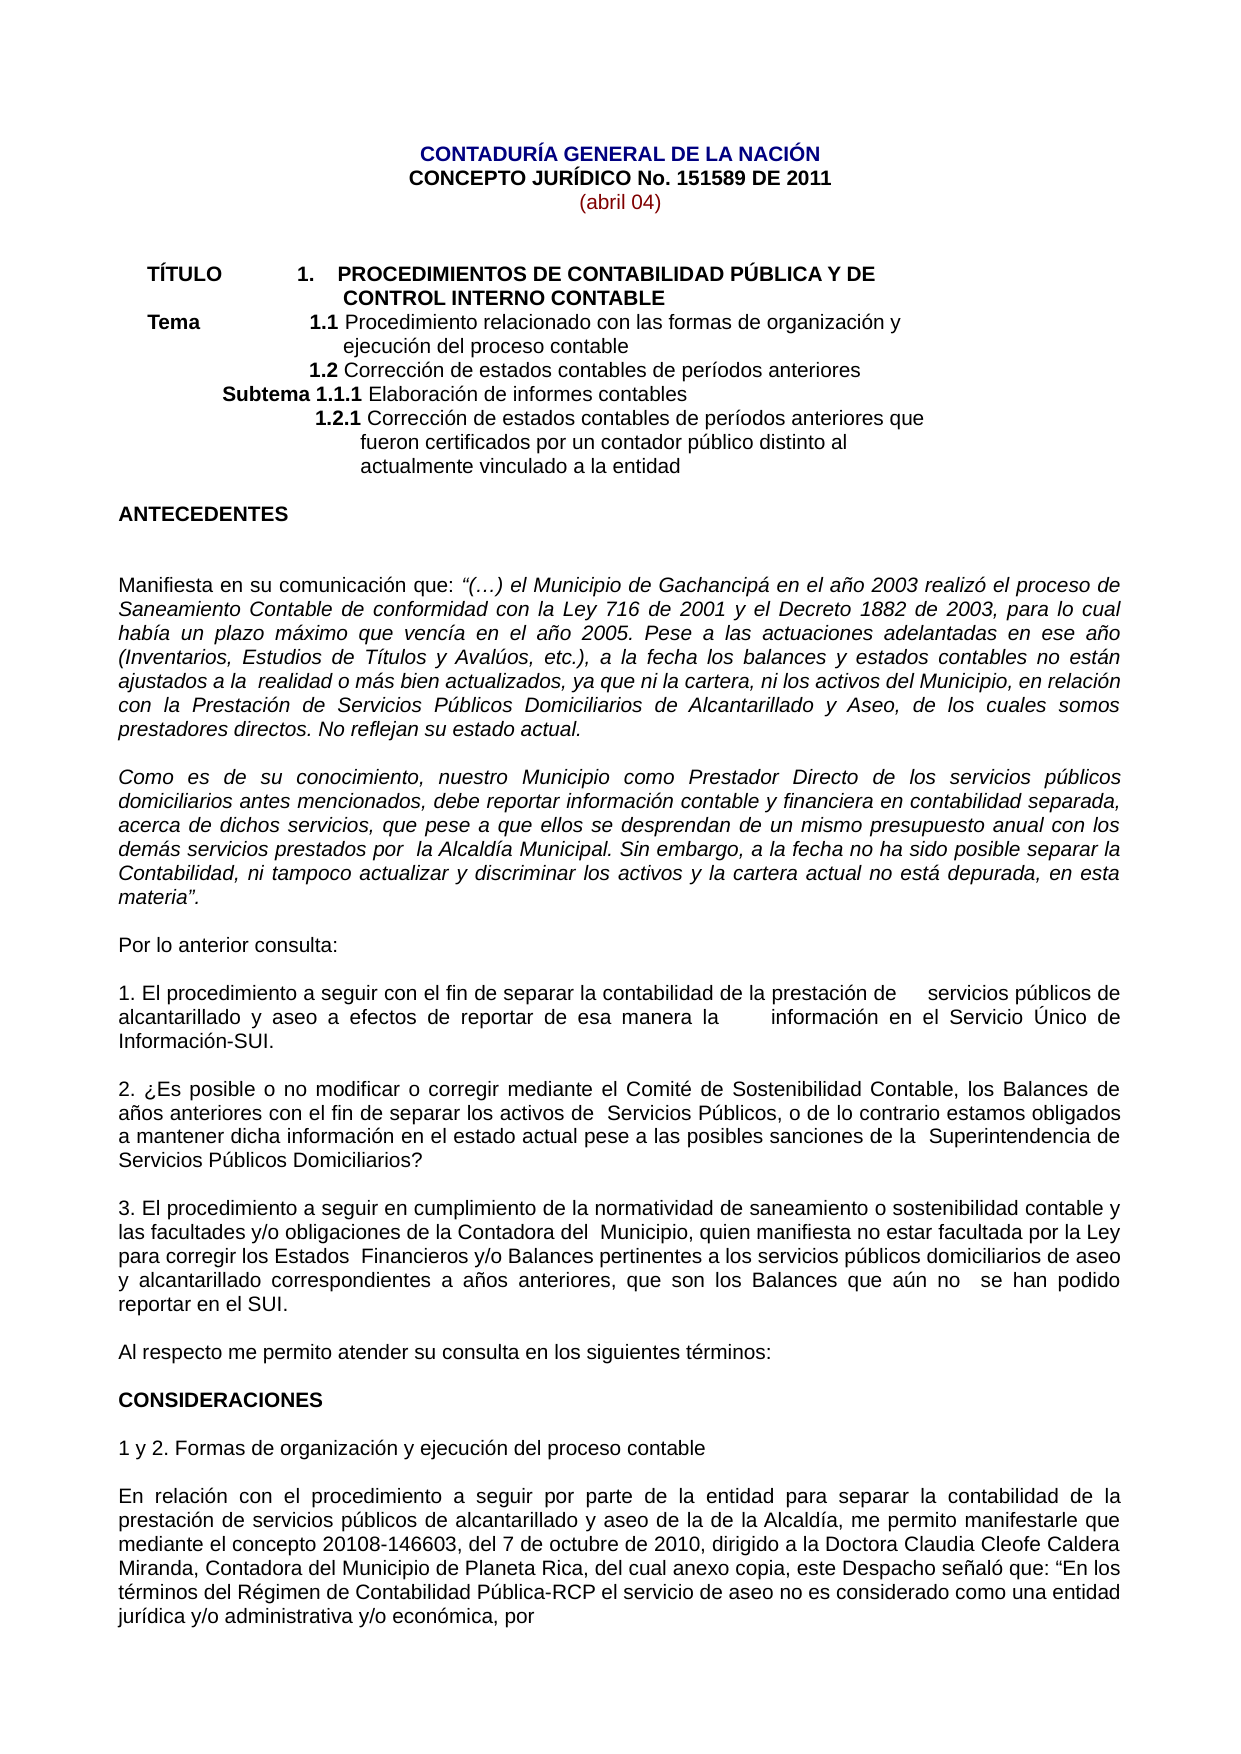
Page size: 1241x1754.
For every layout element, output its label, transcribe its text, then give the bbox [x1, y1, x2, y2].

text actualmente vinculado a la entidad [118, 453, 1122, 477]
text 1.2 Corrección de estados contables de períodos anteriores [118, 358, 1122, 382]
text 1. El procedimiento a seguir con el fin de separar la contabilidad de la prestación de servicios públicos de alcantarillado y aseo a efectos de reportar de esa manera la información en el Servicio Único de Información-SUI. [118, 981, 1122, 1052]
text Al respecto me permito atender su consulta en los siguientes términos: [118, 1340, 1122, 1364]
text 1 y 2. Formas de organización y ejecución del proceso contable [118, 1436, 1122, 1460]
text CONTADURÍA GENERAL DE LA NACIÓN [118, 142, 1122, 166]
text 2. ¿Es posible o no modificar o corregir mediante el Comité de Sostenibilidad Contable, los Balances de años anteriores con el fin de separar los activos de Servicios Públicos, o de lo contrario estamos obligados a mantener dicha información en el estado actual pese a las posibles sanciones de la Superintendencia de Servicios Públicos Domiciliarios? [118, 1076, 1122, 1172]
text (abril 04) [118, 190, 1122, 214]
text Subtema 1.1.1 Elaboración de informes contables [118, 382, 1122, 406]
text 3. El procedimiento a seguir en cumplimiento de la normatividad de saneamiento o sostenibilidad contable y las facultades y/o obligaciones de la Contadora del Municipio, quien manifiesta no estar facultada por la Ley para corregir los Estados Financieros y/o Balances pertinentes a los servicios públicos domiciliarios de aseo y alcantarillado correspondientes a años anteriores, que son los Balances que aún no se han podido reportar en el SUI. [118, 1196, 1122, 1316]
text Como es de su conocimiento, nuestro Municipio como Prestador Directo de los servicios públicos domiciliarios antes mencionados, debe reportar información contable y financiera en contabilidad separada, acerca de dichos servicios, que pese a que ellos se desprendan de un mismo presupuesto anual con los demás servicios prestados por la Alcaldía Municipal. Sin embargo, a la fecha no ha sido posible separar la Contabilidad, ni tampoco actualizar y discriminar los activos y la cartera actual no está depurada, en esta materia”. [118, 765, 1122, 909]
text 1.2.1 Corrección de estados contables de períodos anteriores que [118, 406, 1122, 429]
text CONSIDERACIONES [118, 1388, 1122, 1412]
text fueron certificados por un contador público distinto al [118, 429, 1122, 453]
text ejecución del proceso contable [118, 334, 1122, 358]
text CONCEPTO JURÍDICO No. 151589 DE 2011 [118, 166, 1122, 190]
text CONTROL INTERNO CONTABLE [118, 286, 1122, 310]
text ANTECEDENTES [118, 501, 1122, 525]
text Tema 1.1 Procedimiento relacionado con las formas de organización y [118, 310, 1122, 334]
text TÍTULO 1. PROCEDIMIENTOS DE CONTABILIDAD PÚBLICA Y DE [118, 262, 1122, 286]
text En relación con el procedimiento a seguir por parte de la entidad para separar la contabilidad de la prestación de servicios públicos de alcantarillado y aseo de la de la Alcaldía, me permito manifestarle que mediante el concepto 20108-146603, del 7 de octubre de 2010, dirigido a la Doctora Claudia Cleofe Caldera Miranda, Contadora del Municipio de Planeta Rica, del cual anexo copia, este Despacho señaló que: “En los términos del Régimen de Contabilidad Pública-RCP el servicio de aseo no es considerado como una entidad jurídica y/o administrativa y/o económica, por [118, 1484, 1122, 1627]
text Por lo anterior consulta: [118, 933, 1122, 957]
text Manifiesta en su comunicación que: “(…) el Municipio de Gachancipá en el año 2003 realizó el proceso de Saneamiento Contable de conformidad con la Ley 716 de 2001 y el Decreto 1882 de 2003, para lo cual había un plazo máximo que vencía en el año 2005. Pese a las actuaciones adelantadas en ese año (Inventarios, Estudios de Títulos y Avalúos, etc.), a la fecha los balances y estados contables no están ajustados a la realidad o más bien actualizados, ya que ni la cartera, ni los activos del Municipio, en relación con la Prestación de Servicios Públicos Domiciliarios de Alcantarillado y Aseo, de los cuales somos prestadores directos. No reflejan su estado actual. [118, 573, 1122, 741]
